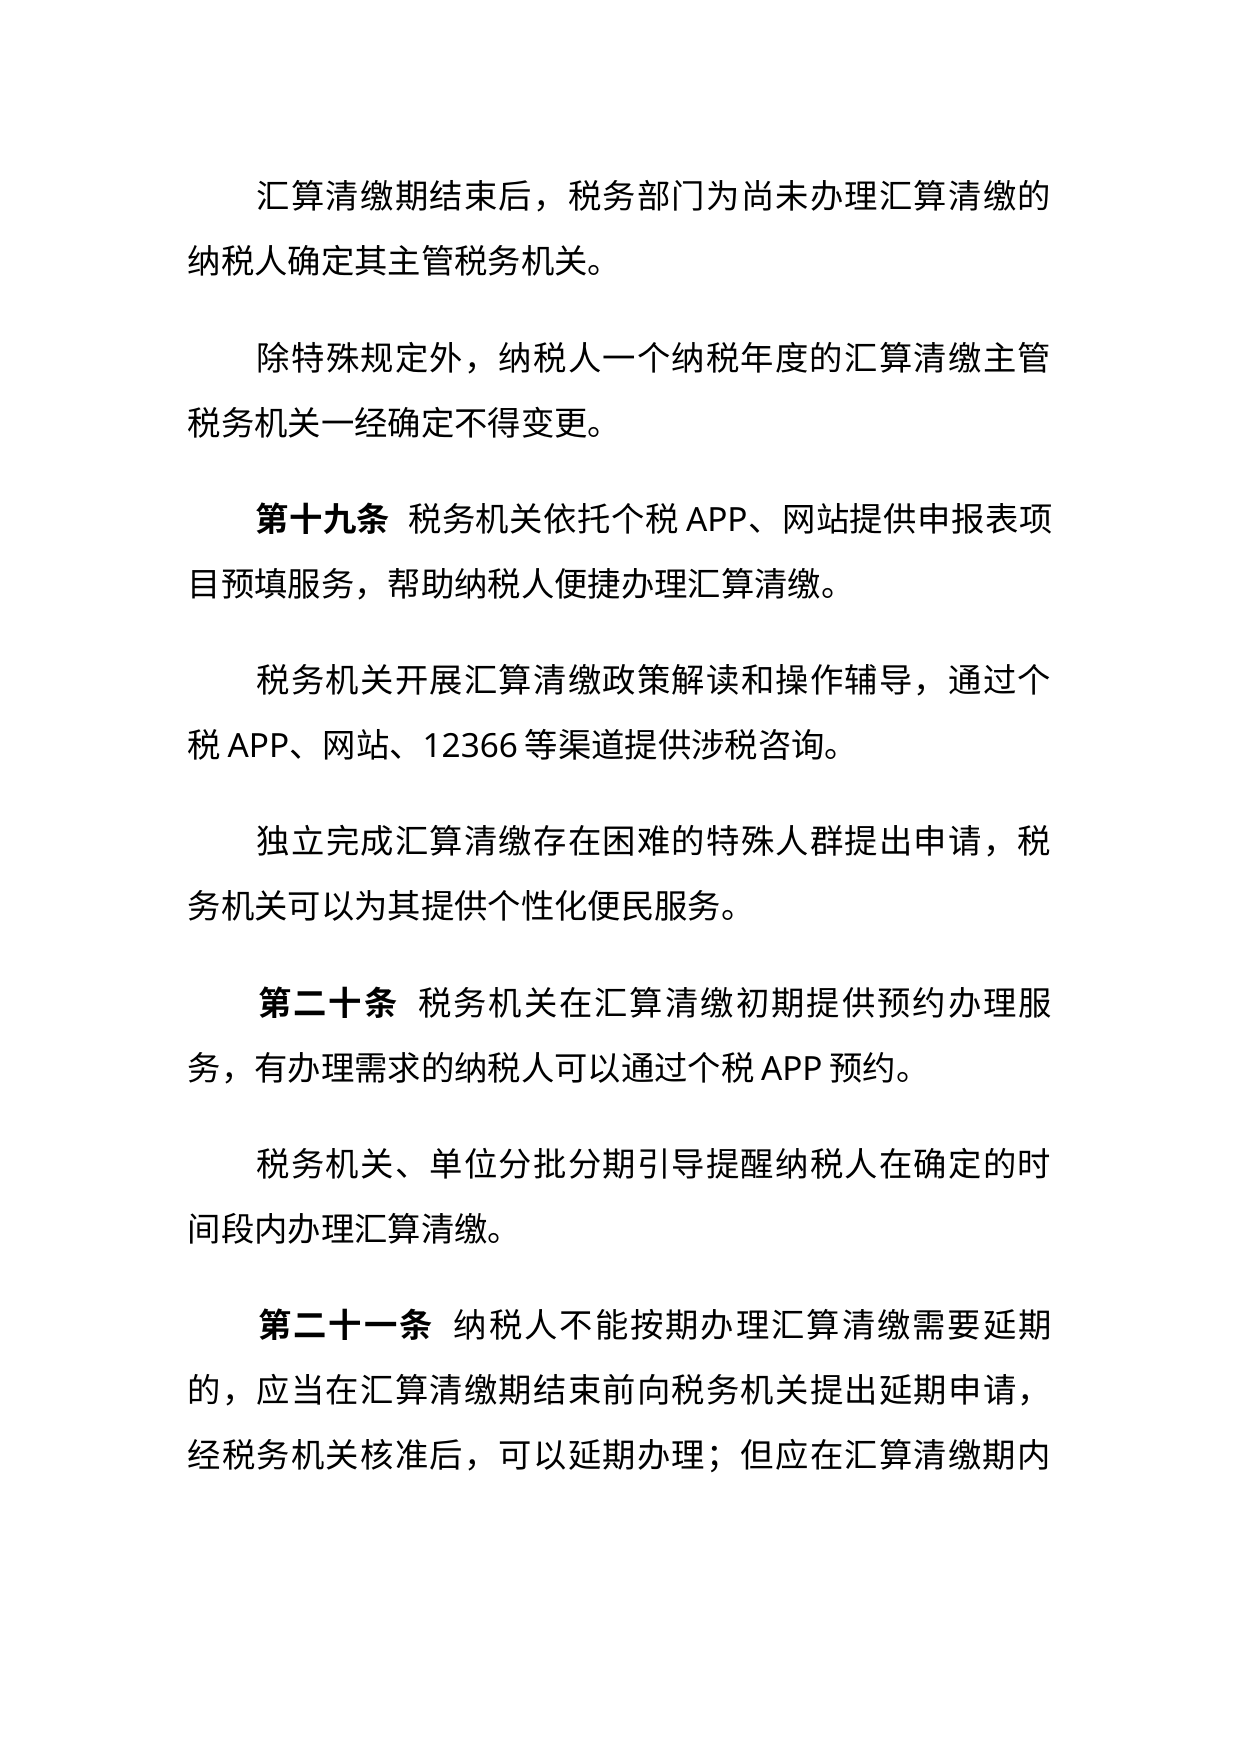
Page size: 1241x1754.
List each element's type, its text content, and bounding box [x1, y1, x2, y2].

text 税务机关开展汇算清缴政策解读和操作辅导，通过个税APP、网站、12366等渠道提供涉税咨询。 [187, 646, 1053, 776]
text 税务机关、单位分批分期引导提醒纳税人在确定的时间段内办理汇算清缴。 [187, 1129, 1053, 1259]
text 第十九条 税务机关依托个税APP、网站提供申报表项目预填服务，帮助纳税人便捷办理汇算清缴。 [187, 484, 1053, 614]
text 除特殊规定外，纳税人一个纳税年度的汇算清缴主管税务机关一经确定不得变更。 [187, 323, 1053, 453]
text 第二十条 税务机关在汇算清缴初期提供预约办理服务，有办理需求的纳税人可以通过个税APP预约。 [187, 968, 1053, 1098]
text 独立完成汇算清缴存在困难的特殊人群提出申请，税务机关可以为其提供个性化便民服务。 [187, 807, 1053, 937]
text 汇算清缴期结束后，税务部门为尚未办理汇算清缴的纳税人确定其主管税务机关。 [187, 162, 1053, 292]
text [187, 1291, 1053, 1486]
